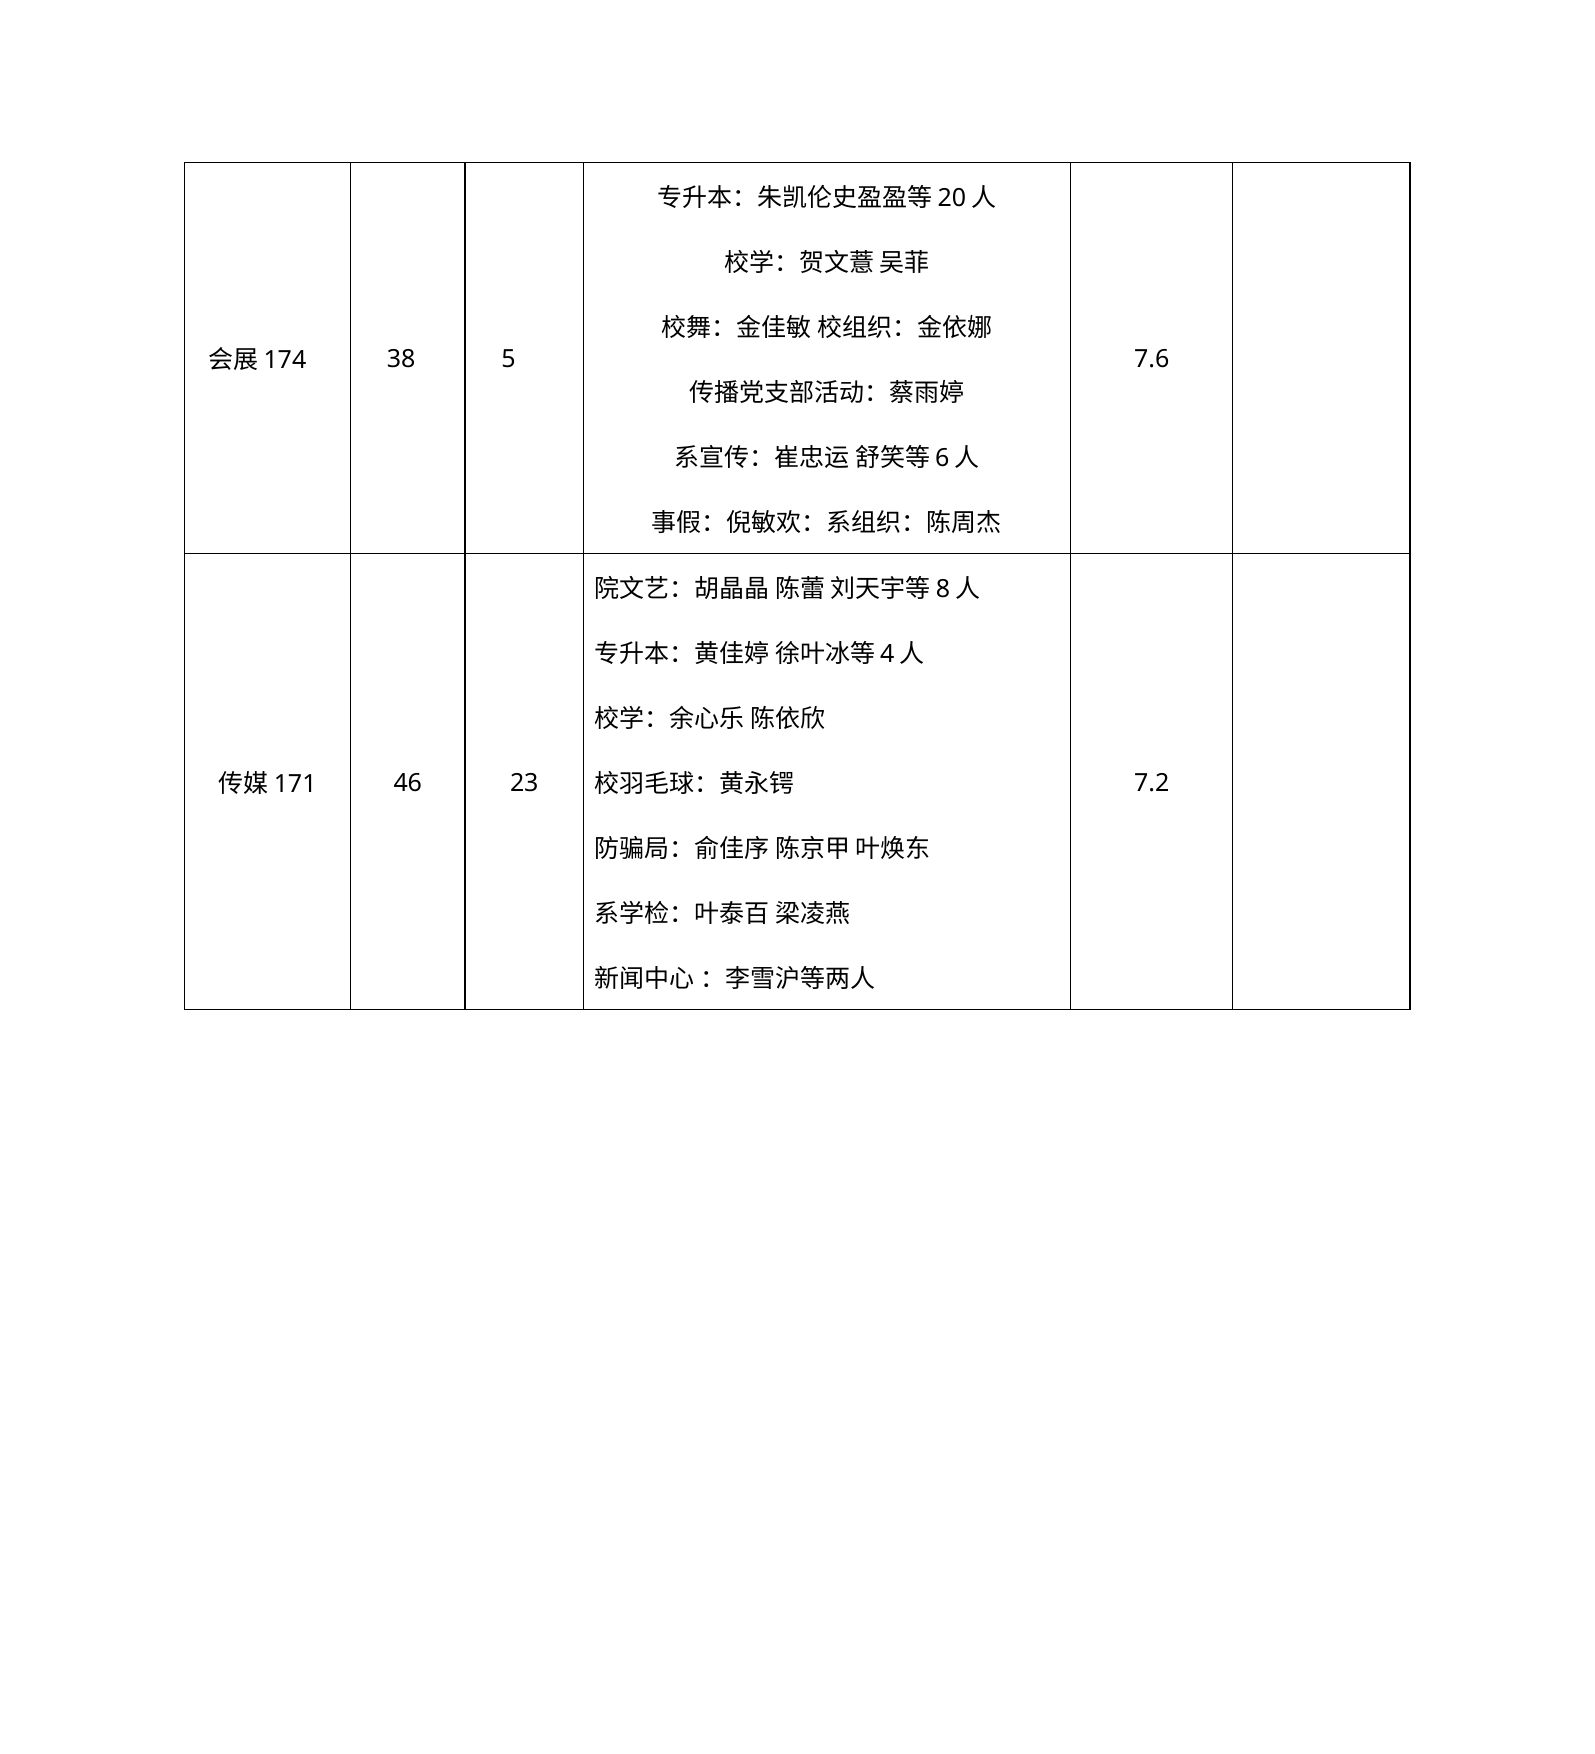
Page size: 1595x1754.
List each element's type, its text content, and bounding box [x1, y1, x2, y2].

table_cell 23 [466, 554, 583, 1009]
table_cell 传媒171 [185, 554, 350, 1009]
table_cell 7.6 [1071, 163, 1232, 553]
table_cell 38 [351, 163, 464, 553]
table_cell 46 [351, 554, 464, 1009]
table_cell 专升本：朱凯伦史盈盈等20人 校学：贺文薏 吴菲 校舞：金佳敏 校组织：金依娜 传播党支部活动：蔡雨婷 系宣传：崔忠运 舒笑等6人 事假：倪敏欢：系组织：陈周杰 [584, 163, 1070, 553]
table_cell 7.2 [1071, 554, 1232, 1009]
table_cell 5 [466, 163, 583, 553]
table_cell 院文艺：胡晶晶 陈蕾 刘天宇等8人 专升本：黄佳婷 徐叶冰等4人 校学：余心乐 陈依欣 校羽毛球：黄永锷 防骗局：俞佳序 陈京甲 叶焕东 系学检：叶泰百 梁凌燕 新闻中心 ：李雪沪等两人 [584, 554, 1070, 1009]
table_cell [1233, 163, 1409, 553]
table_cell [1233, 554, 1409, 1009]
table_cell 会展174 [185, 163, 350, 553]
